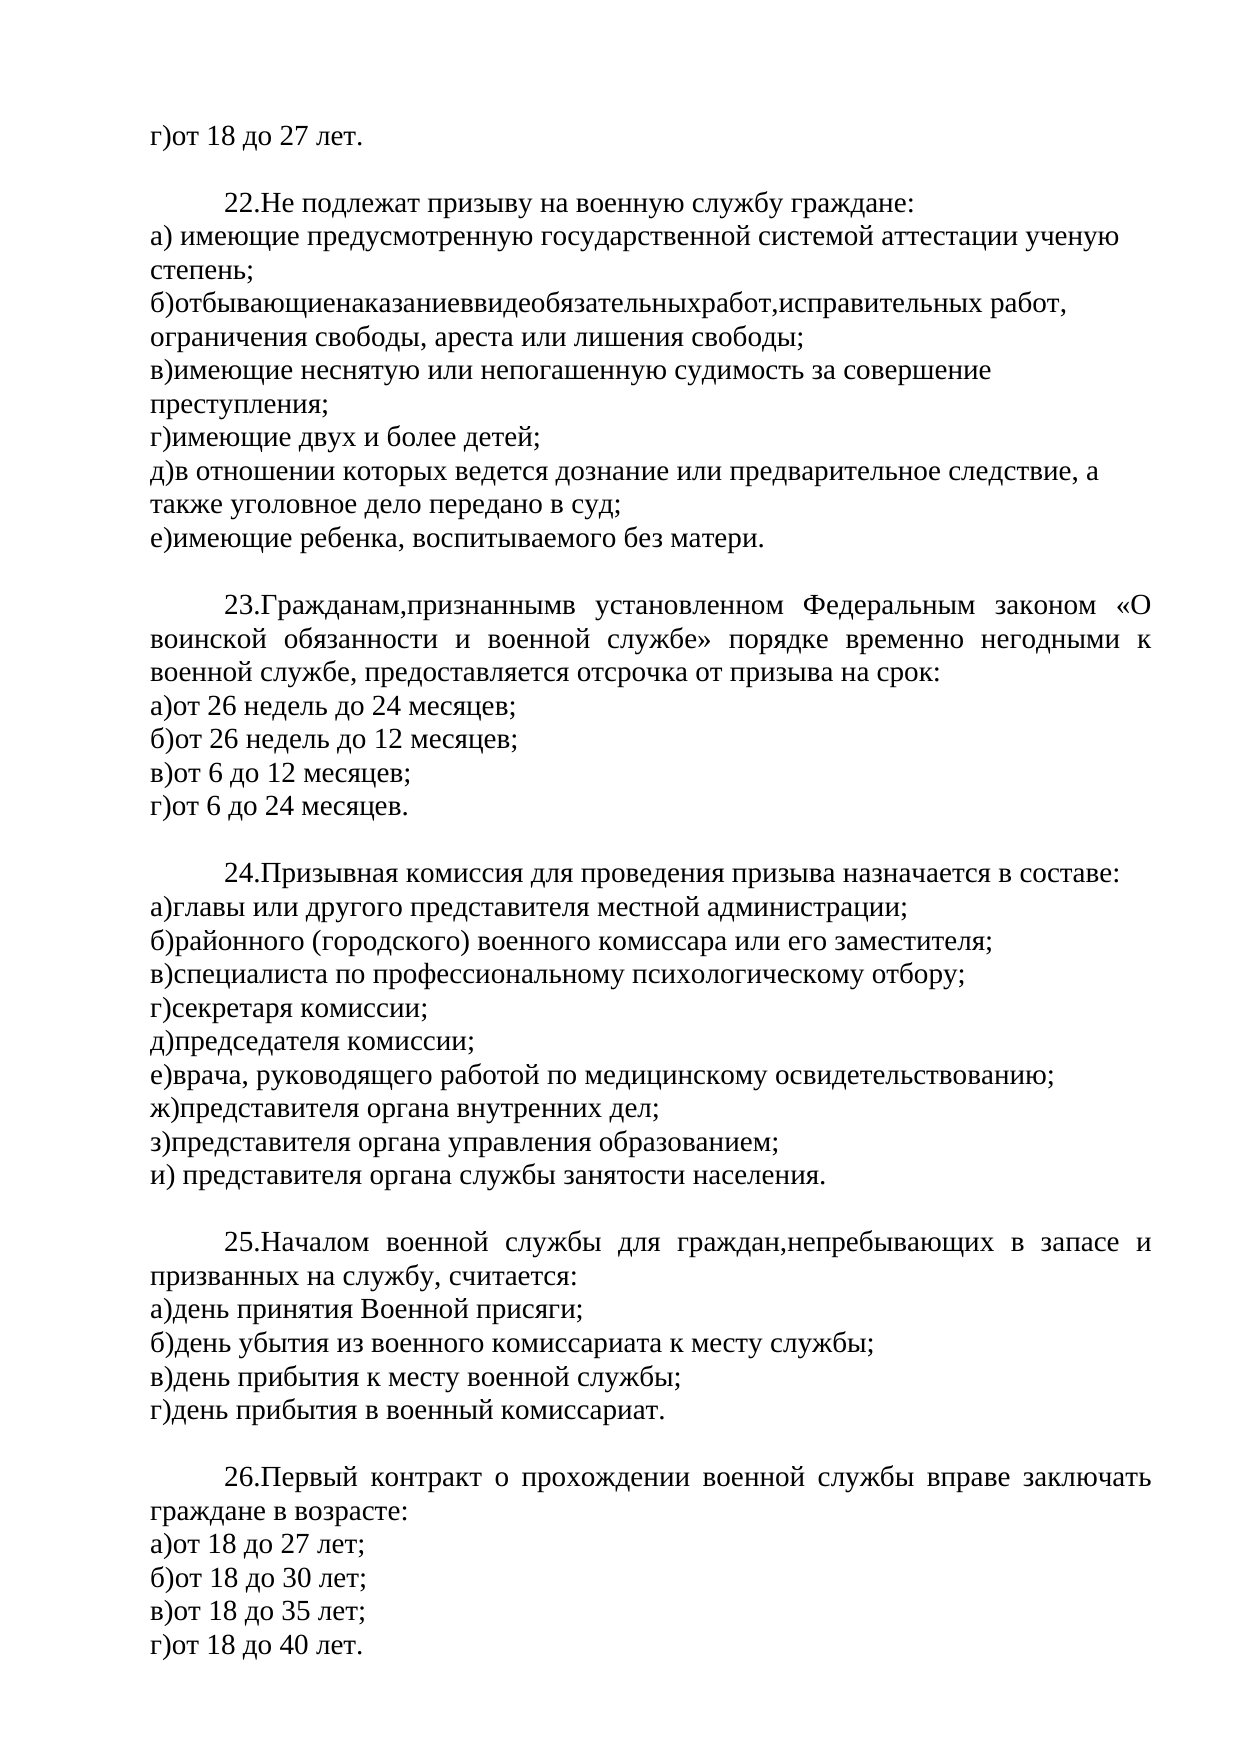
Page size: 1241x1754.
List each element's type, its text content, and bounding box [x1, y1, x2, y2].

text г)секретаря комиссии; [150, 990, 1152, 1023]
text д)председателя комиссии; [150, 1023, 1152, 1057]
text а) имеющие предусмотренную государственной системой аттестации ученую [150, 218, 1152, 252]
text 24.Призывная комиссия для проведения призыва назначается в составе: [150, 856, 1152, 889]
text д)в отношении которых ведется дознание или предварительное следствие, а [150, 453, 1152, 487]
text в)от 18 до 35 лет; [150, 1593, 1152, 1627]
text преступления; [150, 386, 1152, 419]
text б)от 26 недель до 12 месяцев; [150, 721, 1152, 755]
text б)районного (городского) военного комиссара или его заместителя; [150, 923, 1152, 956]
text и) представителя органа службы занятости населения. [150, 1157, 1152, 1191]
text г)день прибытия в военный комиссариат. [150, 1392, 1152, 1426]
text ж)представителя органа внутренних дел; [150, 1090, 1152, 1124]
text в)имеющие неснятую или непогашенную судимость за совершение [150, 352, 1152, 386]
text б)от 18 до 30 лет; [150, 1560, 1152, 1593]
text 26.Первый контракт о прохождении военной службы вправе заключать граждане в возрасте: [150, 1459, 1152, 1526]
text з)представителя органа управления образованием; [150, 1124, 1152, 1157]
text б)день убытия из военного комиссариата к месту службы; [150, 1325, 1152, 1359]
text е)врача, руководящего работой по медицинскому освидетельствованию; [150, 1057, 1152, 1090]
text г)от 6 до 24 месяцев. [150, 788, 1152, 822]
text а)от 26 недель до 24 месяцев; [150, 688, 1152, 721]
text б)отбывающиенаказаниеввидеобязательныхработ,исправительных работ, [150, 285, 1152, 319]
text 23.Гражданам,признаннымв установленном Федеральным законом «О воинской обязанности и военной службе» порядке временно негодными к военной службе, предоставляется отсрочка от призыва на срок: [150, 587, 1152, 688]
text а)главы или другого представителя местной администрации; [150, 889, 1152, 923]
text г)от 18 до 27 лет. [150, 118, 1152, 151]
text г)имеющие двух и более детей; [150, 419, 1152, 453]
text а)от 18 до 27 лет; [150, 1526, 1152, 1560]
text а)день принятия Военной присяги; [150, 1292, 1152, 1325]
text в)специалиста по профессиональному психологическому отбору; [150, 956, 1152, 990]
text 25.Началом военной службы для граждан,непребывающих в запасе и призванных на службу, считается: [150, 1224, 1152, 1292]
text в)от 6 до 12 месяцев; [150, 755, 1152, 788]
text е)имеющие ребенка, воспитываемого без матери. [150, 520, 1152, 554]
text г)от 18 до 40 лет. [150, 1627, 1152, 1661]
text также уголовное дело передано в суд; [150, 487, 1152, 520]
text ограничения свободы, ареста или лишения свободы; [150, 319, 1152, 352]
text в)день прибытия к месту военной службы; [150, 1359, 1152, 1392]
text степень; [150, 252, 1152, 285]
text 22.Не подлежат призыву на военную службу граждане: [150, 185, 1152, 218]
